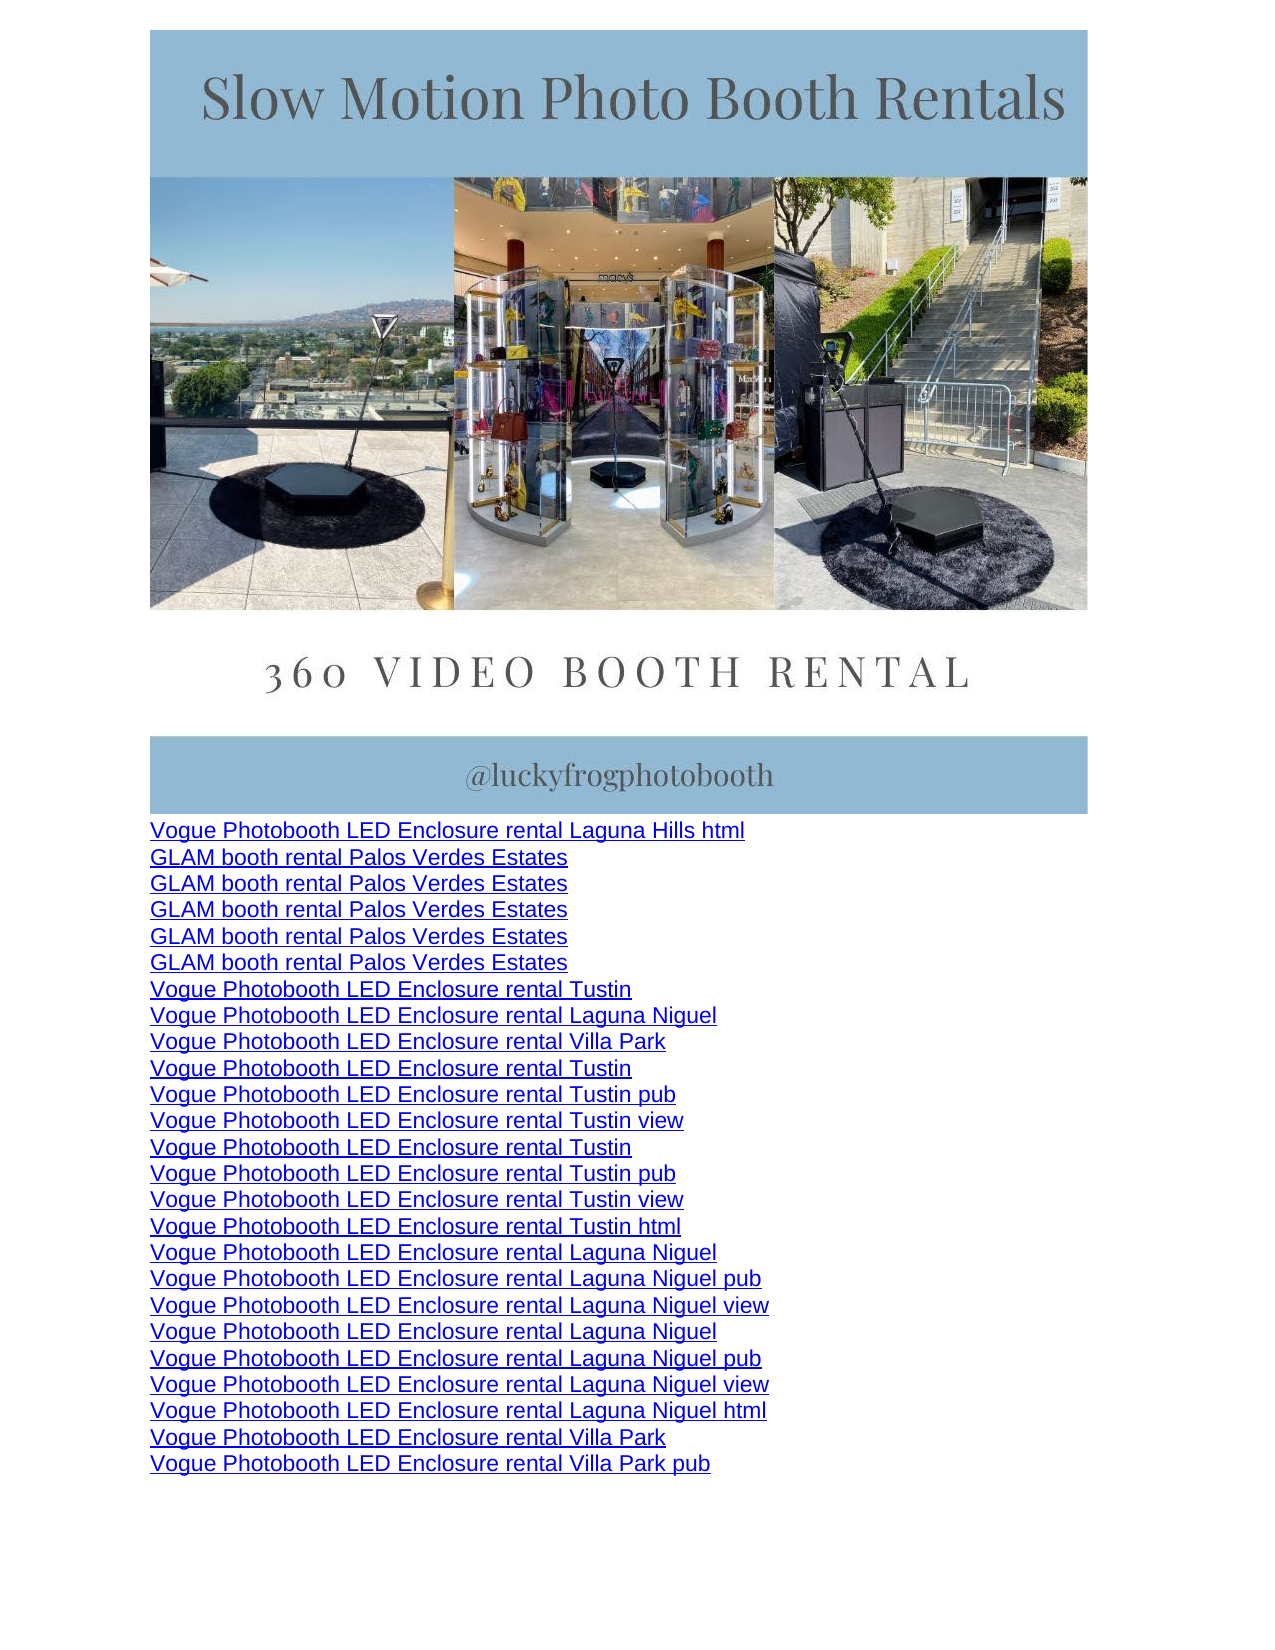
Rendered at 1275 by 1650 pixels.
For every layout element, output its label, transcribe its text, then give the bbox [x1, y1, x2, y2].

text GLAM booth rental Palos Verdes Estates [150, 923, 1125, 949]
text Vogue Photobooth LED Enclosure rental Tustin [150, 976, 1125, 1002]
text Vogue Photobooth LED Enclosure rental Laguna Niguel pub [150, 1265, 1125, 1292]
text Vogue Photobooth LED Enclosure rental Laguna Hills html [150, 817, 1125, 844]
text Vogue Photobooth LED Enclosure rental Laguna Niguel html [150, 1397, 1125, 1423]
text Vogue Photobooth LED Enclosure rental Villa Park [150, 1028, 1125, 1054]
text Vogue Photobooth LED Enclosure rental Tustin view [150, 1186, 1125, 1213]
text GLAM booth rental Palos Verdes Estates [150, 870, 1125, 896]
text Vogue Photobooth LED Enclosure rental Tustin pub [150, 1081, 1125, 1107]
text GLAM booth rental Palos Verdes Estates [150, 949, 1125, 976]
text Vogue Photobooth LED Enclosure rental Laguna Niguel [150, 1239, 1125, 1265]
text Vogue Photobooth LED Enclosure rental Tustin view [150, 1107, 1125, 1134]
text Vogue Photobooth LED Enclosure rental Tustin html [150, 1213, 1125, 1239]
text Vogue Photobooth LED Enclosure rental Laguna Niguel [150, 1318, 1125, 1344]
text Vogue Photobooth LED Enclosure rental Tustin pub [150, 1160, 1125, 1186]
text Vogue Photobooth LED Enclosure rental Villa Park pub [150, 1450, 1125, 1476]
text GLAM booth rental Palos Verdes Estates [150, 896, 1125, 923]
text Vogue Photobooth LED Enclosure rental Villa Park [150, 1423, 1125, 1450]
text GLAM booth rental Palos Verdes Estates [150, 844, 1125, 870]
text Vogue Photobooth LED Enclosure rental Laguna Niguel view [150, 1292, 1125, 1318]
text Vogue Photobooth LED Enclosure rental Laguna Niguel view [150, 1371, 1125, 1397]
text Vogue Photobooth LED Enclosure rental Tustin [150, 1054, 1125, 1081]
text Vogue Photobooth LED Enclosure rental Laguna Niguel pub [150, 1344, 1125, 1371]
text Vogue Photobooth LED Enclosure rental Laguna Niguel [150, 1002, 1125, 1028]
text Vogue Photobooth LED Enclosure rental Tustin [150, 1134, 1125, 1160]
picture [150, 30, 1088, 814]
